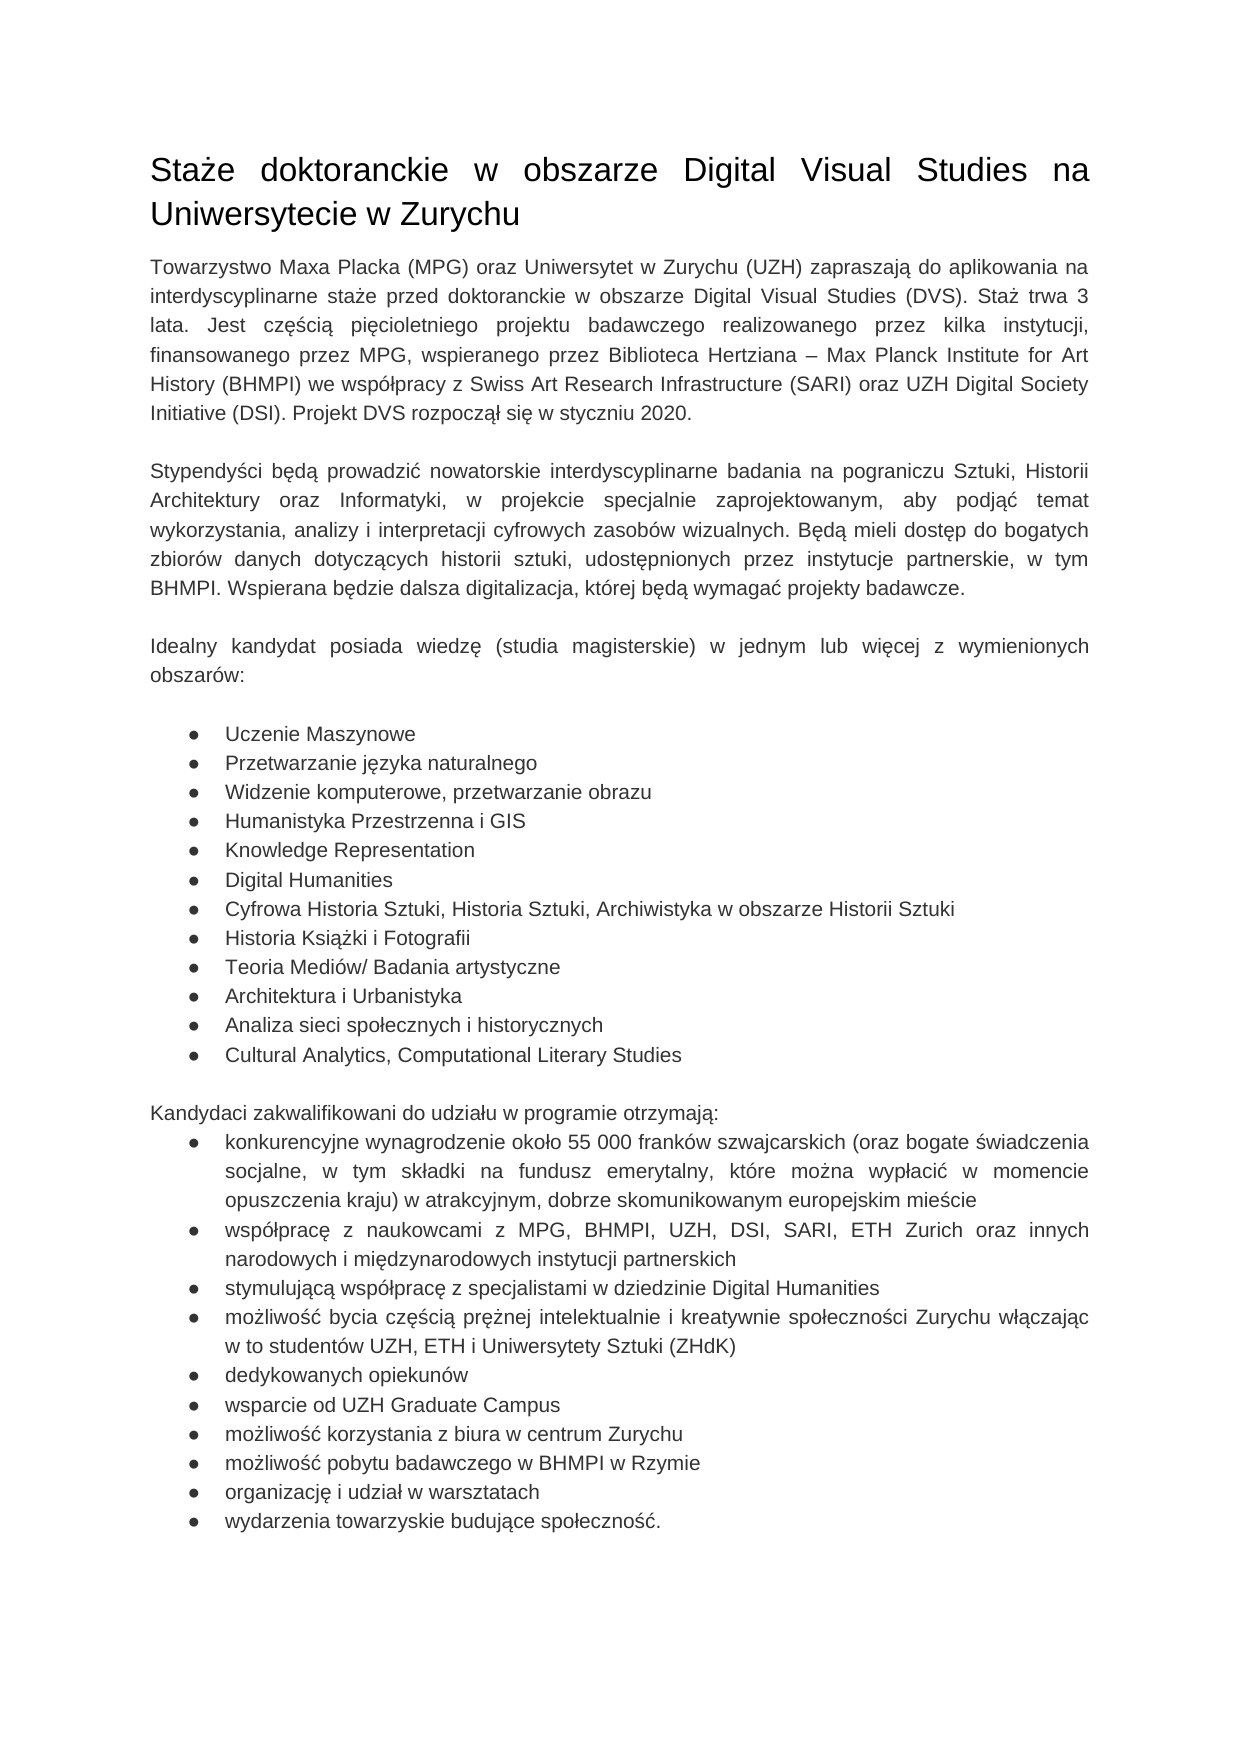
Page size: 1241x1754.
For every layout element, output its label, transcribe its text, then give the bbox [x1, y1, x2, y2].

list Uczenie Maszynowe [187, 722, 1090, 746]
list Cultural Analytics, Computational Literary Studies [187, 1042, 1090, 1066]
list Cyfrowa Historia Sztuki, Historia Sztuki, Archiwistyka w obszarze Historii Sztuki [187, 897, 1090, 921]
subtitle Staże doktoranckie w obszarze Digital Visual Studies na Uniwersytecie w Zurychu [150, 150, 1090, 233]
list współpracę z naukowcami z MPG, BHMPI, UZH, DSI, SARI, ETH Zurich oraz innych narodowych i międzynarodowych instytucji partnerskich [187, 1217, 1090, 1271]
list Digital Humanities [187, 867, 1090, 891]
list konkurencyjne wynagrodzenie około 55 000 franków szwajcarskich (oraz bogate świadczenia socjalne, w tym składki na fundusz emerytalny, które można wypłacić w momencie opuszczenia kraju) w atrakcyjnym, dobrze skomunikowanym europejskim mieście [187, 1130, 1090, 1212]
list wsparcie od UZH Graduate Campus [187, 1392, 1090, 1416]
list Architektura i Urbanistyka [187, 984, 1090, 1008]
list Historia Książki i Fotografii [187, 926, 1090, 950]
text Kandydaci zakwalifikowani do udziału w programie otrzymają: [150, 1101, 1090, 1125]
list dedykowanych opiekunów [187, 1363, 1090, 1387]
text Idealny kandydat posiada wiedzę (studia magisterskie) w jednym lub więcej z wymienionych obszarów: [150, 634, 1090, 687]
list Teoria Mediów/ Badania artystyczne [187, 955, 1090, 979]
list możliwość pobytu badawczego w BHMPI w Rzymie [187, 1451, 1090, 1475]
list Knowledge Representation [187, 838, 1090, 862]
list Przetwarzanie języka naturalnego [187, 751, 1090, 775]
text Towarzystwo Maxa Placka (MPG) oraz Uniwersytet w Zurychu (UZH) zapraszają do aplikowania na interdyscyplinarne staże przed doktoranckie w obszarze Digital Visual Studies (DVS). Staż trwa 3 lata. Jest częścią pięcioletniego projektu badawczego realizowanego przez kilka instytucji, finansowanego przez MPG, wspieranego przez Biblioteca Hertziana – Max Planck Institute for Art History (BHMPI) we współpracy z Swiss Art Research Infrastructure (SARI) oraz UZH Digital Society Initiative (DSI). Projekt DVS rozpoczął się w styczniu 2020. [150, 255, 1090, 425]
list Humanistyka Przestrzenna i GIS [187, 809, 1090, 833]
list stymulującą współpracę z specjalistami w dziedzinie Digital Humanities [187, 1276, 1090, 1300]
list wydarzenia towarzyskie budujące społeczność. [187, 1509, 1090, 1533]
text Stypendyści będą prowadzić nowatorskie interdyscyplinarne badania na pograniczu Sztuki, Historii Architektury oraz Informatyki, w projekcie specjalnie zaprojektowanym, aby podjąć temat wykorzystania, analizy i interpretacji cyfrowych zasobów wizualnych. Będą mieli dostęp do bogatych zbiorów danych dotyczących historii sztuki, udostępnionych przez instytucje partnerskie, w tym BHMPI. Wspierana będzie dalsza digitalizacja, której będą wymagać projekty badawcze. [150, 459, 1090, 600]
list organizację i udział w warsztatach [187, 1480, 1090, 1504]
list Widzenie komputerowe, przetwarzanie obrazu [187, 780, 1090, 804]
list Analiza sieci społecznych i historycznych [187, 1013, 1090, 1037]
list możliwość bycia częścią prężnej intelektualnie i kreatywnie społeczności Zurychu włączając w to studentów UZH, ETH i Uniwersytety Sztuki (ZHdK) [187, 1305, 1090, 1358]
list możliwość korzystania z biura w centrum Zurychu [187, 1422, 1090, 1446]
